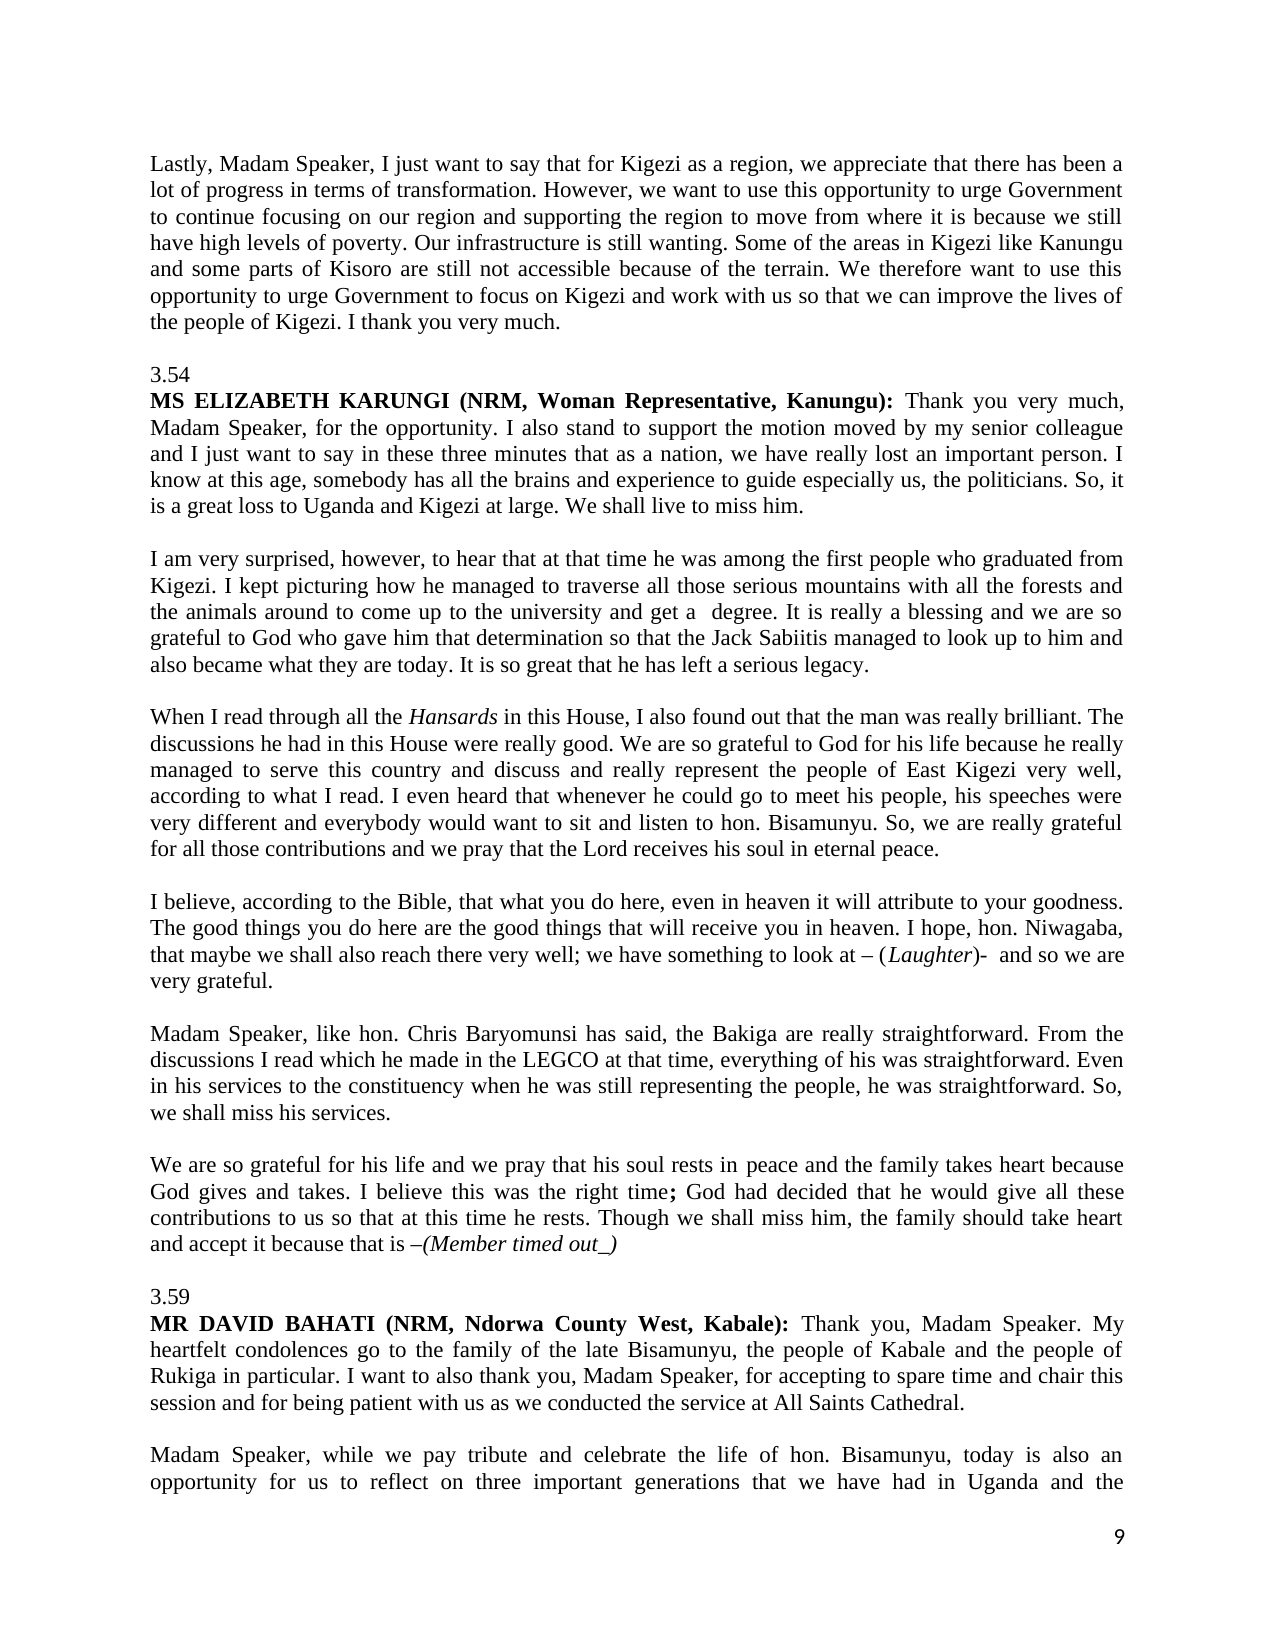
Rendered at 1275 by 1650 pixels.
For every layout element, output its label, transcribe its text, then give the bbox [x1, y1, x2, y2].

text 3.54 [150, 361, 1125, 387]
text 3.59 [150, 1283, 1125, 1309]
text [150, 1441, 1125, 1494]
text Lastly, Madam Speaker, I just want to say that for Kigezi as a region, we appreciate that there has been a lot of progress in terms of transformation. However, we want to use this opportunity to urge Government to continue focusing on our region and supporting the region to move from where it is because we still have high levels of poverty. Our infrastructure is still wanting. Some of the areas in Kigezi like Kanungu and some parts of Kisoro are still not accessible because of the terrain. We therefore want to use this opportunity to urge Government to focus on Kigezi and work with us so that we can improve the lives of the people of Kigezi. I thank you very much. [150, 150, 1125, 334]
text Madam Speaker, like hon. Chris Baryomunsi has said, the Bakiga are really straightforward. From the discussions I read which he made in the LEGCO at that time, everything of his was straightforward. Even in his services to the constituency when he was still representing the people, he was straightforward. So, we shall miss his services. [150, 1020, 1125, 1125]
text I believe, according to the Bible, that what you do here, even in heaven it will attribute to your goodness. The good things you do here are the good things that will receive you in heaven. I hope, hon. Niwagaba, that maybe we shall also reach there very well; we have something to look at – (Laughter)- and so we are very grateful. [150, 888, 1125, 993]
text When I read through all the Hansards in this House, I also found out that the man was really brilliant. The discussions he had in this House were really good. We are so grateful to God for his life because he really managed to serve this country and discuss and really represent the people of East Kigezi very well, according to what I read. I even heard that whenever he could go to meet his people, his speeches were very different and everybody would want to sit and listen to hon. Bisamunyu. So, we are really grateful for all those contributions and we pray that the Lord receives his soul in eternal peace. [150, 703, 1125, 862]
text We are so grateful for his life and we pray that his soul rests in peace and the family takes heart because God gives and takes. I believe this was the right time; God had decided that he would give all these contributions to us so that at this time he rests. Though we shall miss him, the family should take heart and accept it because that is –(Member timed out_) [150, 1151, 1125, 1257]
text MS ELIZABETH KARUNGI (NRM, Woman Representative, Kanungu): Thank you very much, Madam Speaker, for the opportunity. I also stand to support the motion moved by my senior colleague and I just want to say in these three minutes that as a nation, we have really lost an important person. I know at this age, somebody has all the brains and experience to guide especially us, the politicians. So, it is a great loss to Uganda and Kigezi at large. We shall live to miss him. [150, 387, 1125, 519]
text MR DAVID BAHATI (NRM, Ndorwa County West, Kabale): Thank you, Madam Speaker. My heartfelt condolences go to the family of the late Bisamunyu, the people of Kabale and the people of Rukiga in particular. I want to also thank you, Madam Speaker, for accepting to spare time and chair this session and for being patient with us as we conducted the service at All Saints Cathedral. [150, 1309, 1125, 1415]
text I am very surprised, however, to hear that at that time he was among the first people who graduated from Kigezi. I kept picturing how he managed to traverse all those serious mountains with all the forests and the animals around to come up to the university and get a degree. It is really a blessing and we are so grateful to God who gave him that determination so that the Jack Sabiitis managed to look up to him and also became what they are today. It is so great that he has left a serious legacy. [150, 545, 1125, 677]
